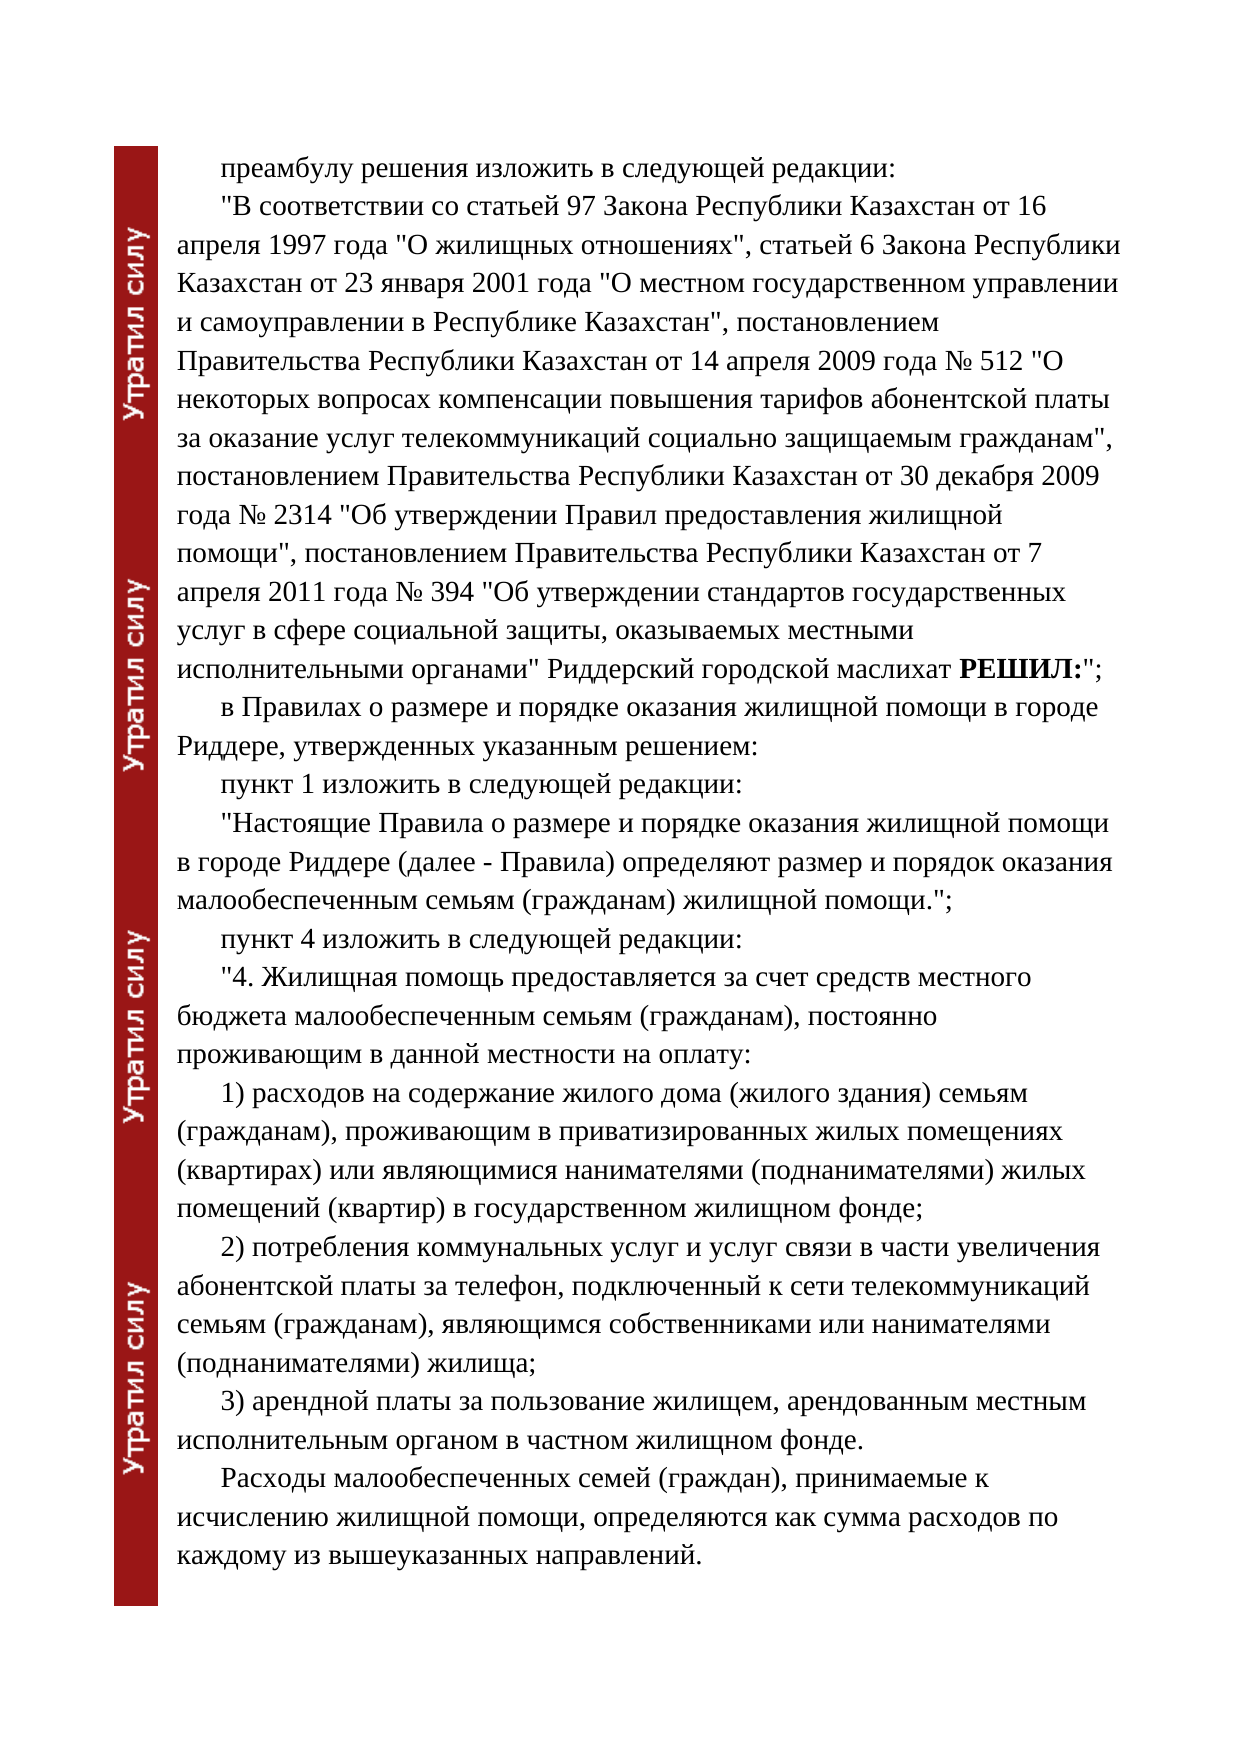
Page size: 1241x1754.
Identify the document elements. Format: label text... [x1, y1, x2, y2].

picture [114, 146, 158, 150]
picture [114, 1571, 158, 1606]
